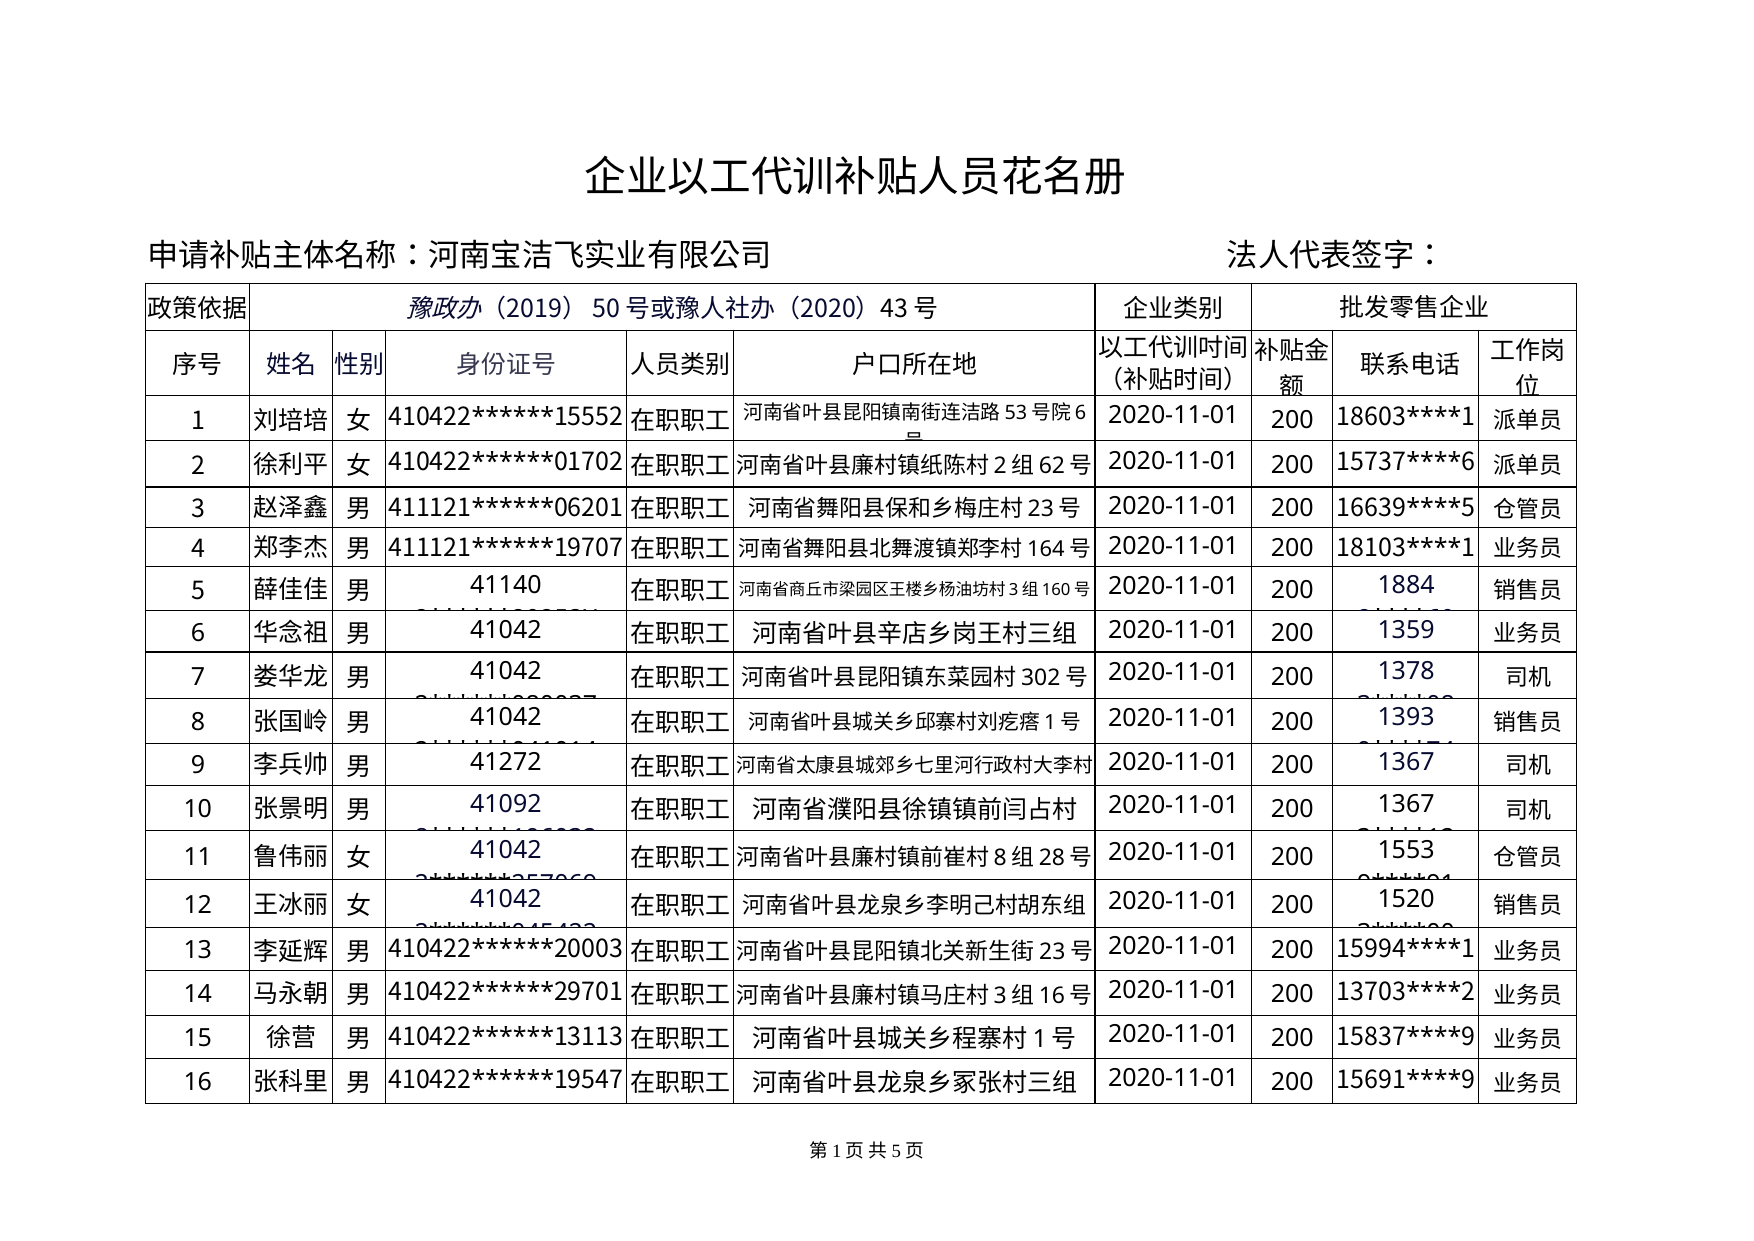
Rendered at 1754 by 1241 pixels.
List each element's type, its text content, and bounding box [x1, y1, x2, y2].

table_cell 4 [146, 528, 249, 566]
table_cell 410422******017029 [386, 441, 626, 486]
table_cell 15539****91 [1333, 831, 1478, 879]
table_cell 业务员 [1479, 1059, 1576, 1103]
table_cell 在职职工 [627, 1016, 733, 1058]
table_cell 2020-11-01 [1096, 396, 1251, 440]
table_cell 8 [146, 699, 249, 742]
table_cell 200 [1252, 441, 1332, 486]
table_cell 410422******297013 [386, 971, 626, 1015]
table_cell 13673****12 [1333, 786, 1478, 830]
table_cell 5 [146, 567, 249, 610]
table_cell 河南省叶县龙泉乡冢张村三组 [734, 1059, 1094, 1103]
table_cell 张景明 [250, 786, 332, 830]
table_cell 工作岗位 [1479, 331, 1576, 395]
table_cell 15737****68 [1333, 441, 1478, 486]
table_cell 姓名 [250, 331, 332, 395]
table_cell 411121******062016 [386, 488, 626, 527]
table_cell 2020-11-01 [1096, 441, 1251, 486]
table_cell 在职职工 [627, 396, 733, 440]
table_cell 张科里 [250, 1059, 332, 1103]
table_cell 河南省叶县廉村镇马庄村3组16号 [734, 971, 1094, 1015]
table_cell 2020-11-01 [1096, 971, 1251, 1015]
table_cell 女 [333, 880, 385, 927]
table_cell 2020-11-01 [1096, 653, 1251, 698]
table_cell 200 [1252, 1059, 1332, 1103]
table_cell 1 [146, 396, 249, 440]
table_cell 15837****95 [1333, 1016, 1478, 1058]
table_cell 200 [1252, 831, 1332, 879]
table_cell 男 [333, 653, 385, 698]
table_cell 河南省叶县昆阳镇北关新生街23号 [734, 928, 1094, 970]
table_cell 河南省濮阳县徐镇镇前闫占村 [734, 786, 1094, 830]
table_cell 男 [333, 1016, 385, 1058]
table_cell 华念祖 [250, 611, 332, 651]
table_cell 徐利平 [250, 441, 332, 486]
table_cell 在职职工 [627, 831, 733, 879]
subtitle 企业以工代训补贴人员花名册 [584, 143, 1607, 203]
table_cell 鲁伟丽 [250, 831, 332, 879]
table_cell 在职职工 [627, 528, 733, 566]
table_cell 马永朝 [250, 971, 332, 1015]
table_cell 2020-11-01 [1096, 567, 1251, 610]
table_cell 410422******080037 [386, 653, 626, 698]
table_cell 410422******041014 [386, 699, 626, 742]
table_cell 200 [1252, 567, 1332, 610]
table_cell 2020-11-01 [1096, 831, 1251, 879]
table_cell 张国岭 [250, 699, 332, 742]
table_cell 男 [333, 528, 385, 566]
table_cell 13783****08 [1333, 653, 1478, 698]
table_cell 司机 [1479, 653, 1576, 698]
table_cell 仓管员 [1479, 488, 1576, 527]
table_cell 身份证号 [386, 331, 626, 395]
table_cell 河南省叶县城关乡邱寨村刘疙瘩1号 [734, 699, 1094, 742]
table_cell 200 [1252, 528, 1332, 566]
table_cell 男 [333, 611, 385, 651]
table_cell 河南省叶县城关乡程寨村1号 [734, 1016, 1094, 1058]
table_cell 2020-11-01 [1096, 744, 1251, 785]
table_cell 200 [1252, 488, 1332, 527]
table_cell 200 [1252, 744, 1332, 785]
table_cell 在职职工 [627, 744, 733, 785]
table_cell 410422******131133 [386, 1016, 626, 1058]
table_cell 18848****60 [1333, 567, 1478, 610]
table_cell 200 [1252, 699, 1332, 742]
table_cell 410422******20003X [386, 928, 626, 970]
table_cell 15994****18 [1333, 928, 1478, 970]
table_cell 政策依据 [146, 284, 249, 329]
table_cell 2020-11-01 [1096, 488, 1251, 527]
table_cell 200 [1252, 971, 1332, 1015]
table_cell 司机 [1479, 786, 1576, 830]
table_cell 在职职工 [627, 699, 733, 742]
table_cell 在职职工 [627, 488, 733, 527]
table_cell 河南省舞阳县保和乡梅庄村23号 [734, 488, 1094, 527]
table_cell 性别 [333, 331, 385, 395]
table_cell 销售员 [1479, 567, 1576, 610]
table_cell 200 [1252, 786, 1332, 830]
table_cell 以工代训吋间（补贴时间） [1096, 331, 1251, 395]
table_cell 200 [1252, 396, 1332, 440]
table_cell 16 [146, 1059, 249, 1103]
table_cell 王冰丽 [250, 880, 332, 927]
table_cell 18103****11 [1333, 528, 1478, 566]
table_cell 男 [333, 699, 385, 742]
table_cell 郑李杰 [250, 528, 332, 566]
table_cell 销售员 [1479, 880, 1576, 927]
table_cell 12 [146, 880, 249, 927]
table_cell 河南省叶县昆阳镇东菜园村302号 [734, 653, 1094, 698]
table_cell 男 [333, 488, 385, 527]
table_cell 女 [333, 396, 385, 440]
table_cell 赵泽鑫 [250, 488, 332, 527]
table_cell 派单员 [1479, 441, 1576, 486]
table_cell 豫政办（2019） 50号或豫人社办（2020）43号 [250, 284, 1094, 329]
table_cell 412724******170619 [386, 744, 626, 785]
table_cell 2020-11-01 [1096, 880, 1251, 927]
table_cell 15691****98 [1333, 1059, 1478, 1103]
table_cell 2020-11-01 [1096, 786, 1251, 830]
table_cell 在职职工 [627, 441, 733, 486]
table_cell 河南省太康县城郊乡七里河行政村大李村 [734, 744, 1094, 785]
table_cell 在职职工 [627, 971, 733, 1015]
table_cell 派单员 [1479, 396, 1576, 440]
table_cell 李延辉 [250, 928, 332, 970]
table_cell 批发零售企业 [1252, 284, 1576, 329]
table_cell 男 [333, 928, 385, 970]
table_cell 河南省叶县廉村镇纸陈村2组62号 [734, 441, 1094, 486]
table_cell 200 [1252, 611, 1332, 651]
table_cell 男 [333, 744, 385, 785]
table_cell 200 [1252, 1016, 1332, 1058]
table_cell 411121******197078 [386, 528, 626, 566]
table_cell 411402******20253X [386, 567, 626, 610]
table_cell 2020-11-01 [1096, 1016, 1251, 1058]
table_cell 企业类别 [1096, 284, 1251, 329]
table_cell 男 [333, 1059, 385, 1103]
table_cell 女 [333, 831, 385, 879]
table_cell 河南省舞阳县北舞渡镇郑李村164号 [734, 528, 1094, 566]
table_header 法人代表签字： [1095, 231, 1577, 282]
table_cell 在职职工 [627, 653, 733, 698]
table_cell 13 [146, 928, 249, 970]
table_cell 河南省商丘市梁园区王楼乡杨油坊村3组160号 [734, 567, 1094, 610]
table_cell 河南省叶县辛店乡岗王村三组 [734, 611, 1094, 651]
table_cell 人员类别 [627, 331, 733, 395]
table_cell 18603****15 [1333, 396, 1478, 440]
table_cell 16639****50 [1333, 488, 1478, 527]
table_cell 2 [146, 441, 249, 486]
table_cell 2020-11-01 [1096, 928, 1251, 970]
table_cell 15 [146, 1016, 249, 1058]
table_cell 11 [146, 831, 249, 879]
table_cell 2020-11-01 [1096, 611, 1251, 651]
table_cell 娄华龙 [250, 653, 332, 698]
table_cell 补贴金额（元） [1252, 331, 1332, 395]
table_cell 在职职工 [627, 880, 733, 927]
table_cell 14 [146, 971, 249, 1015]
table_cell 9 [146, 744, 249, 785]
table_cell 在职职工 [627, 567, 733, 610]
table_cell 业务员 [1479, 928, 1576, 970]
table_cell 男 [333, 786, 385, 830]
table_cell 河南省叶县昆阳镇南街连洁路53号院6号 [734, 396, 1094, 440]
table_cell 13703****21 [1333, 971, 1478, 1015]
table_cell 户口所在地 [734, 331, 1094, 395]
table_cell 在职职工 [627, 611, 733, 651]
table_cell 200 [1252, 653, 1332, 698]
table_cell 销售员 [1479, 699, 1576, 742]
table_cell 司机 [1479, 744, 1576, 785]
table_cell 在职职工 [627, 928, 733, 970]
table_cell 410422******257069 [386, 831, 626, 879]
table_cell 男 [333, 567, 385, 610]
table_cell 410422******104337 [386, 611, 626, 651]
table_cell 13676****30 [1333, 744, 1478, 785]
table_cell 在职职工 [627, 1059, 733, 1103]
table_cell 女 [333, 441, 385, 486]
table_cell 徐营 [250, 1016, 332, 1058]
table_cell 河南省叶县龙泉乡李明己村胡东组 [734, 880, 1094, 927]
table_cell 薛佳佳 [250, 567, 332, 610]
table_cell 刘培培 [250, 396, 332, 440]
table_cell 在职职工 [627, 786, 733, 830]
table_cell 410422******155529 [386, 396, 626, 440]
table_cell 2020-11-01 [1096, 699, 1251, 742]
table_cell 410422******045422 [386, 880, 626, 927]
table_cell 业务员 [1479, 528, 1576, 566]
table_cell 200 [1252, 880, 1332, 927]
table_cell 6 [146, 611, 249, 651]
table_cell 2020-11-01 [1096, 528, 1251, 566]
table_cell 15203****00 [1333, 880, 1478, 927]
table_cell 410928******196032 [386, 786, 626, 830]
table_cell 李兵帅 [250, 744, 332, 785]
table_cell 联系电话 [1333, 331, 1478, 395]
table_cell 3 [146, 488, 249, 527]
table_cell 河南省叶县廉村镇前崔村8组28号 [734, 831, 1094, 879]
table_cell 13592****95 [1333, 611, 1478, 651]
table_cell 10 [146, 786, 249, 830]
table_cell 业务员 [1479, 1016, 1576, 1058]
table_cell 仓管员 [1479, 831, 1576, 879]
table_cell 序号 [146, 331, 249, 395]
table_cell 410422******195470 [386, 1059, 626, 1103]
table_header 申请补贴主体名称：河南宝洁飞实业有限公司 [146, 231, 1095, 282]
table_cell 2020-11-01 [1096, 1059, 1251, 1103]
table_cell 业务员 [1479, 971, 1576, 1015]
table_cell 业务员 [1479, 611, 1576, 651]
table_cell 7 [146, 653, 249, 698]
table_cell 200 [1252, 928, 1332, 970]
table_cell 13939****74 [1333, 699, 1478, 742]
table_cell 男 [333, 971, 385, 1015]
